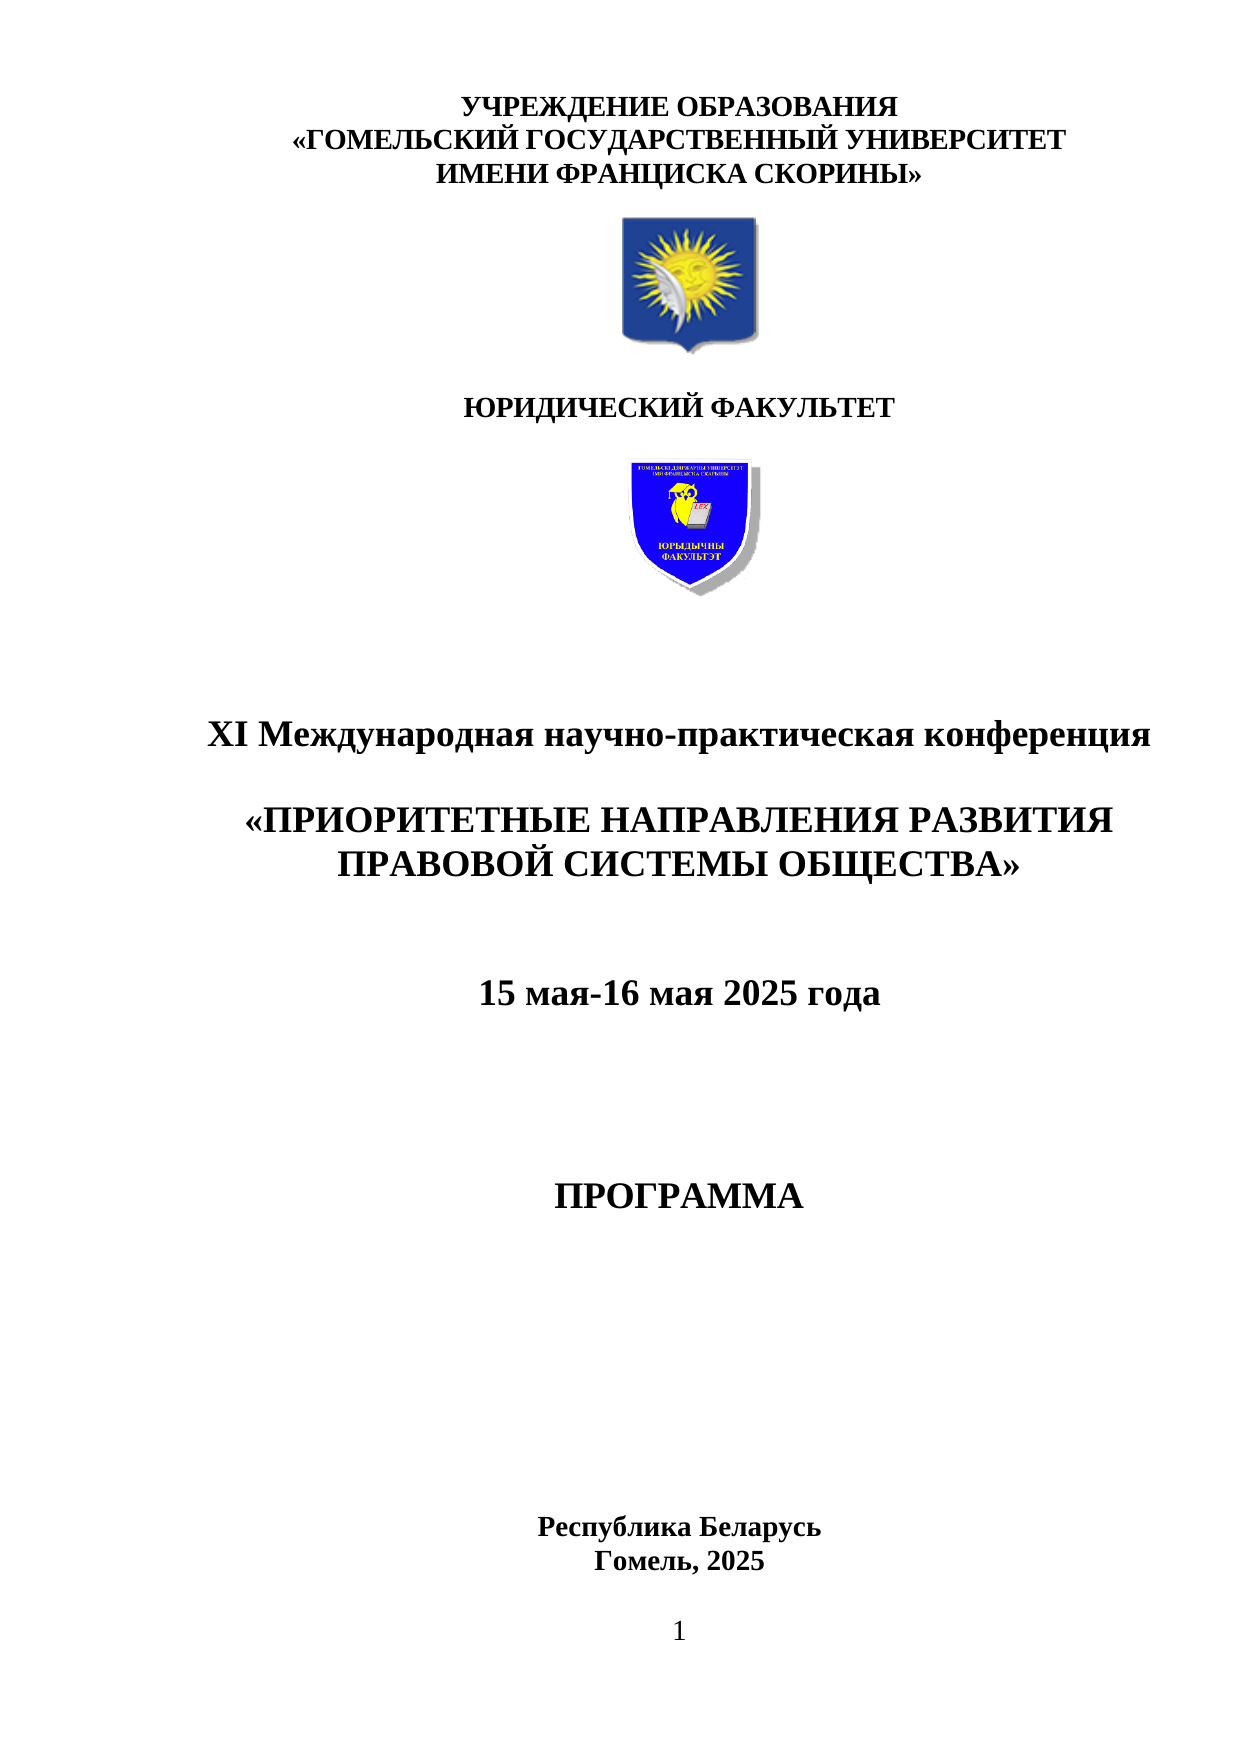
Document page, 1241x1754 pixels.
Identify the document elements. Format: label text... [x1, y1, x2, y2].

picture [622, 217, 756, 353]
text 15 мая-16 мая 2025 года [177, 970, 1182, 1013]
text УЧРЕЖДЕНИЕ ОБРАЗОВАНИЯ [177, 89, 1181, 122]
text «ПРИОРИТЕТНЫЕ НАПРАВЛЕНИЯ РАЗВИТИЯ [177, 798, 1181, 841]
text XI Международная научно-практическая конференция [177, 712, 1181, 755]
text Республика Беларусь [177, 1509, 1182, 1543]
text ЮРИДИЧЕСКИЙ ФАКУЛЬТЕТ [177, 391, 1181, 424]
picture [627, 458, 752, 589]
text ИМЕНИ ФРАНЦИСКА СКОРИНЫ» [177, 156, 1181, 189]
text ПРОГРАММА [177, 1174, 1181, 1217]
text «ГОМЕЛЬСКИЙ ГОСУДАРСТВЕННЫЙ УНИВЕРСИТЕТ [177, 122, 1181, 156]
text ПРАВОВОЙ СИСТЕМЫ ОБЩЕСТВА» [177, 841, 1181, 884]
text Гомель, 2025 [177, 1543, 1182, 1576]
